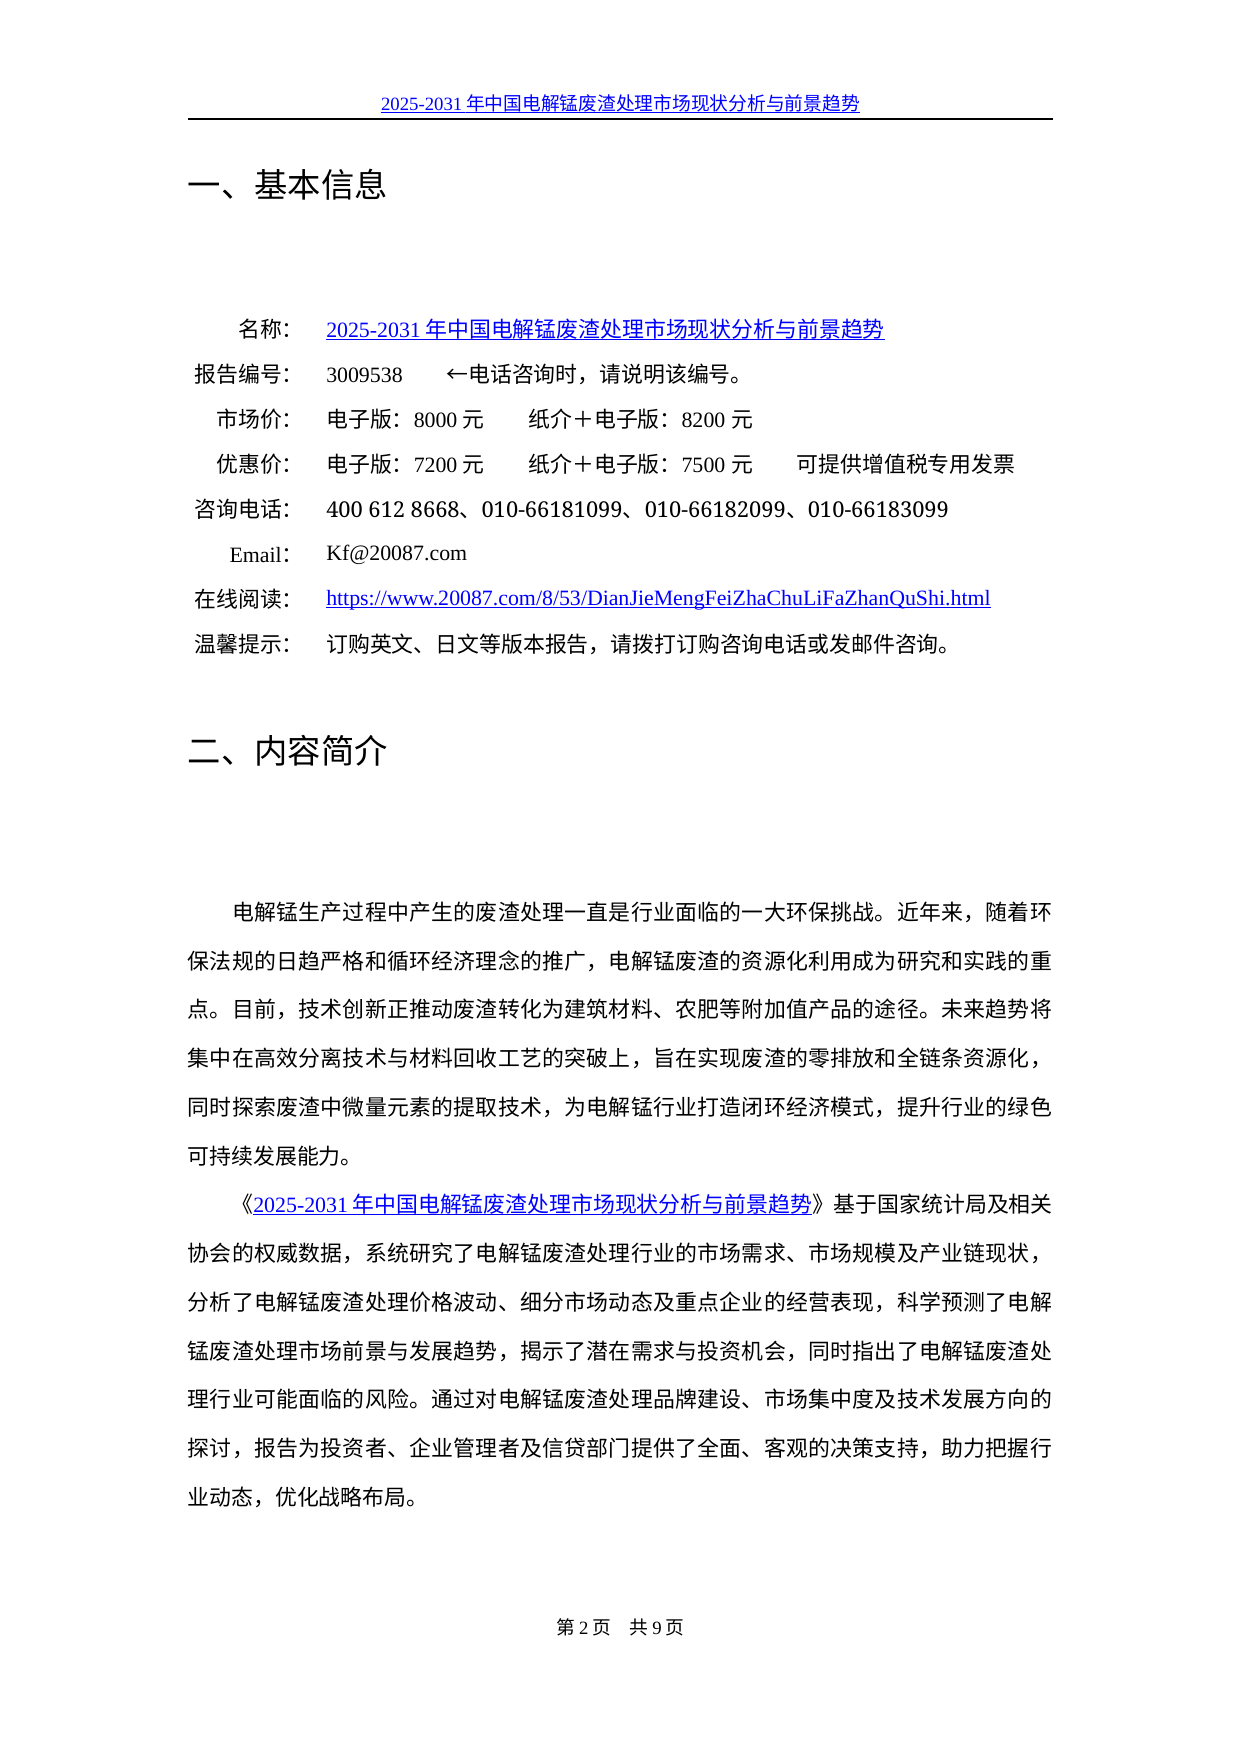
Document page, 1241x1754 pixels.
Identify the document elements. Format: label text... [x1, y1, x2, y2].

table_cell 温馨提示： [167, 627, 315, 672]
table_header 名称： [167, 312, 315, 357]
table_cell 咨询电话： [167, 492, 315, 537]
table_cell 电子版：7200 元 纸介＋电子版：7500 元 可提供增值税专用发票 [315, 447, 1073, 492]
table_cell 市场价： [167, 402, 315, 447]
title 一、基本信息 [187, 150, 1053, 215]
table_cell Email： [167, 537, 315, 582]
table_cell 电子版：8000 元 纸介＋电子版：8200 元 [315, 402, 1073, 447]
table_cell 报告编号： [167, 357, 315, 402]
table_cell Kf@20087.com [315, 537, 1073, 582]
table_cell 优惠价： [167, 447, 315, 492]
table_cell 400 612 8668、010-66181099、010-66182099、010-66183099 [315, 492, 1073, 537]
title 二、内容简介 [187, 717, 1053, 782]
table_cell 订购英文、日文等版本报告，请拨打订购咨询电话或发邮件咨询。 [315, 627, 1073, 672]
table_cell 在线阅读： [167, 582, 315, 627]
table_header 2025-2031年中国电解锰废渣处理市场现状分析与前景趋势 [315, 312, 1073, 357]
table_cell [315, 582, 1073, 627]
table_cell 3009538 ←电话咨询时，请说明该编号。 [315, 357, 1073, 402]
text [187, 894, 1053, 1512]
